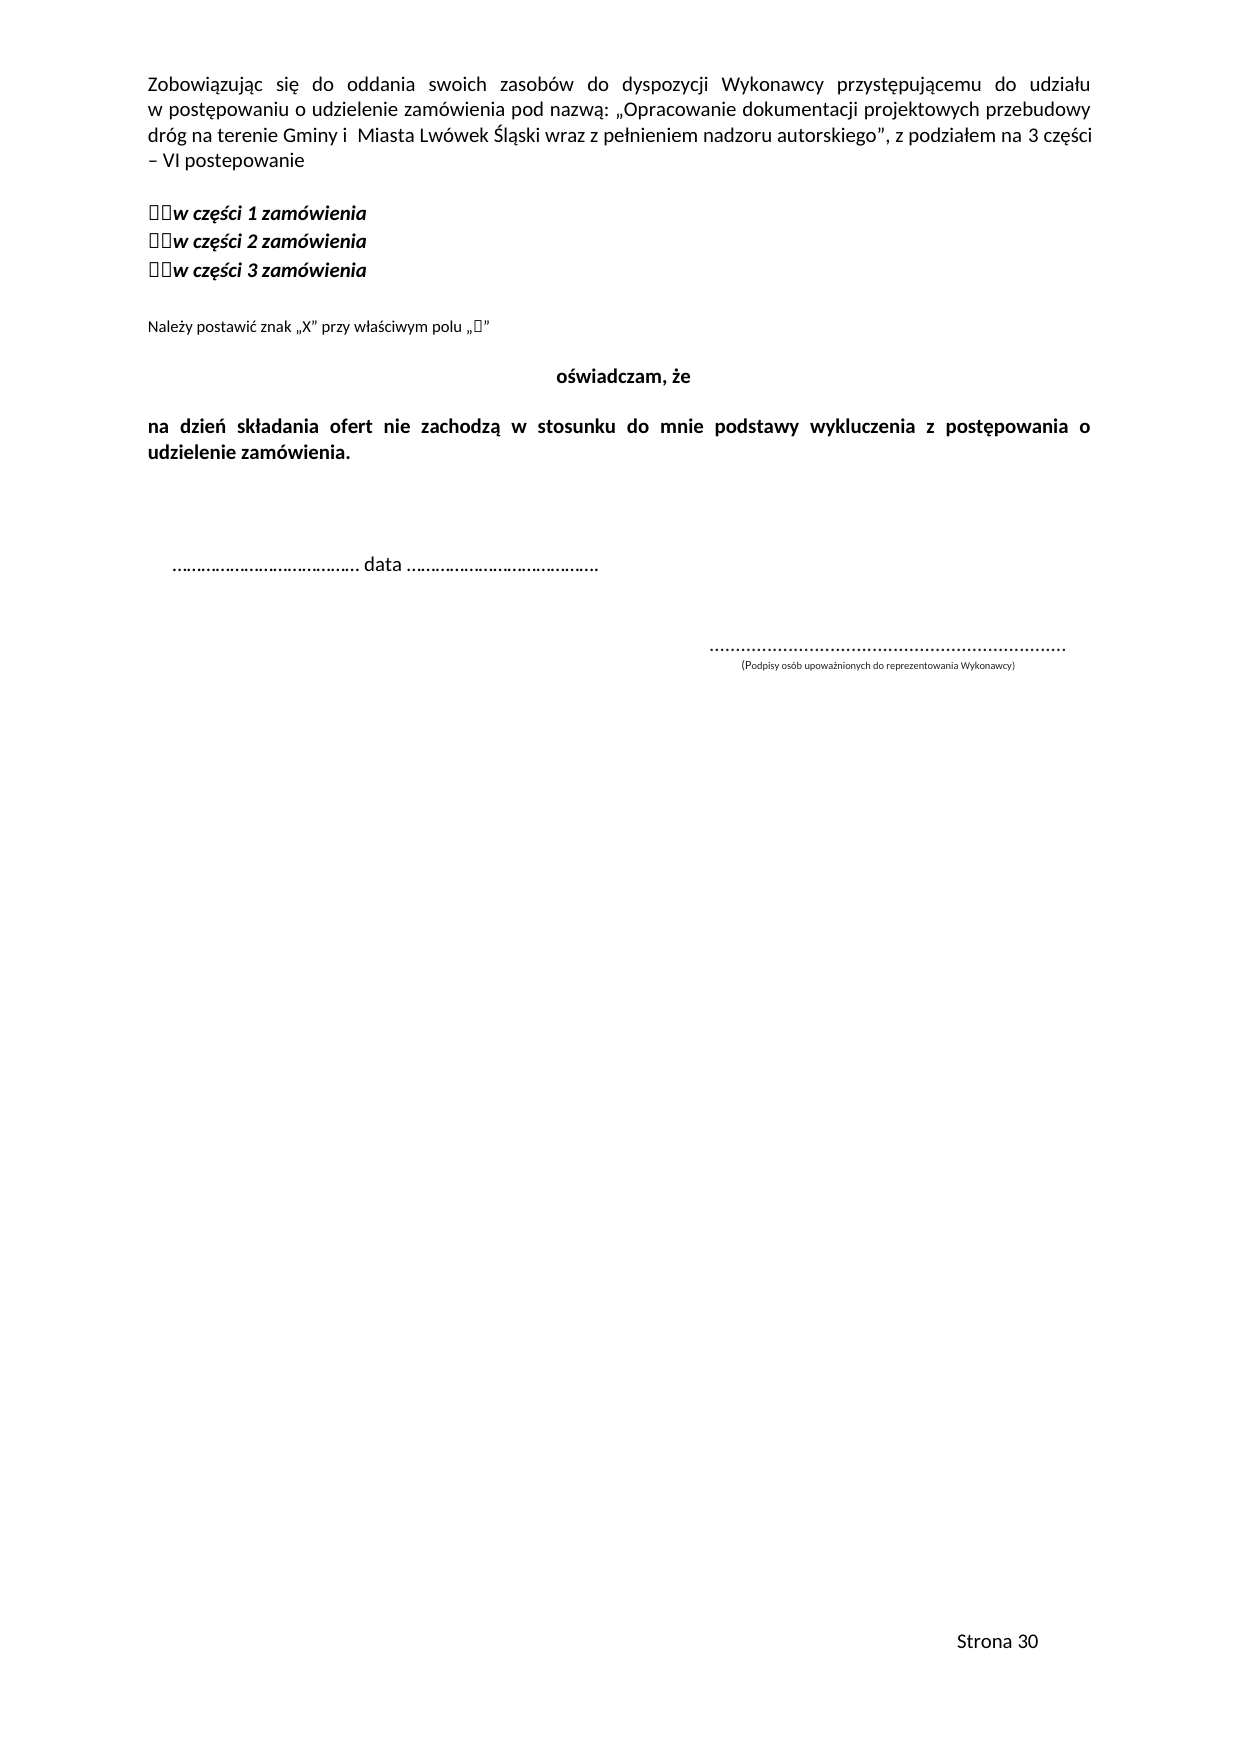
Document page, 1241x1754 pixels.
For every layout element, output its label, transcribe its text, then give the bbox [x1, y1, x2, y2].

text w części 3 zamówienia [148, 255, 1092, 283]
text oświadczam, że [154, 363, 1092, 388]
text w części 1 zamówienia [148, 198, 1092, 227]
text Należy postawić znak „X” przy właściwym polu „” [148, 315, 1092, 337]
text ………………………………… data …………………………………. [172, 549, 1092, 577]
text (Podpisy osób upoważnionych do reprezentowania Wykonawcy) [741, 657, 1063, 672]
text .................................................................... [210, 632, 1092, 657]
text na dzień składania ofert nie zachodzą w stosunku do mnie podstawy wykluczenia z postępowania o udzielenie zamówienia. [148, 414, 1092, 464]
text w części 2 zamówienia [148, 227, 1092, 255]
text Zobowiązując się do oddania swoich zasobów do dyspozycji Wykonawcy przystępującemu do udziału w postępowaniu o udzielenie zamówienia pod nazwą: „Opracowanie dokumentacji projektowych przebudowy dróg na terenie Gminy i Miasta Lwówek Śląski wraz z pełnieniem nadzoru autorskiego”, z podziałem na 3 części – VI postepowanie [148, 71, 1092, 173]
